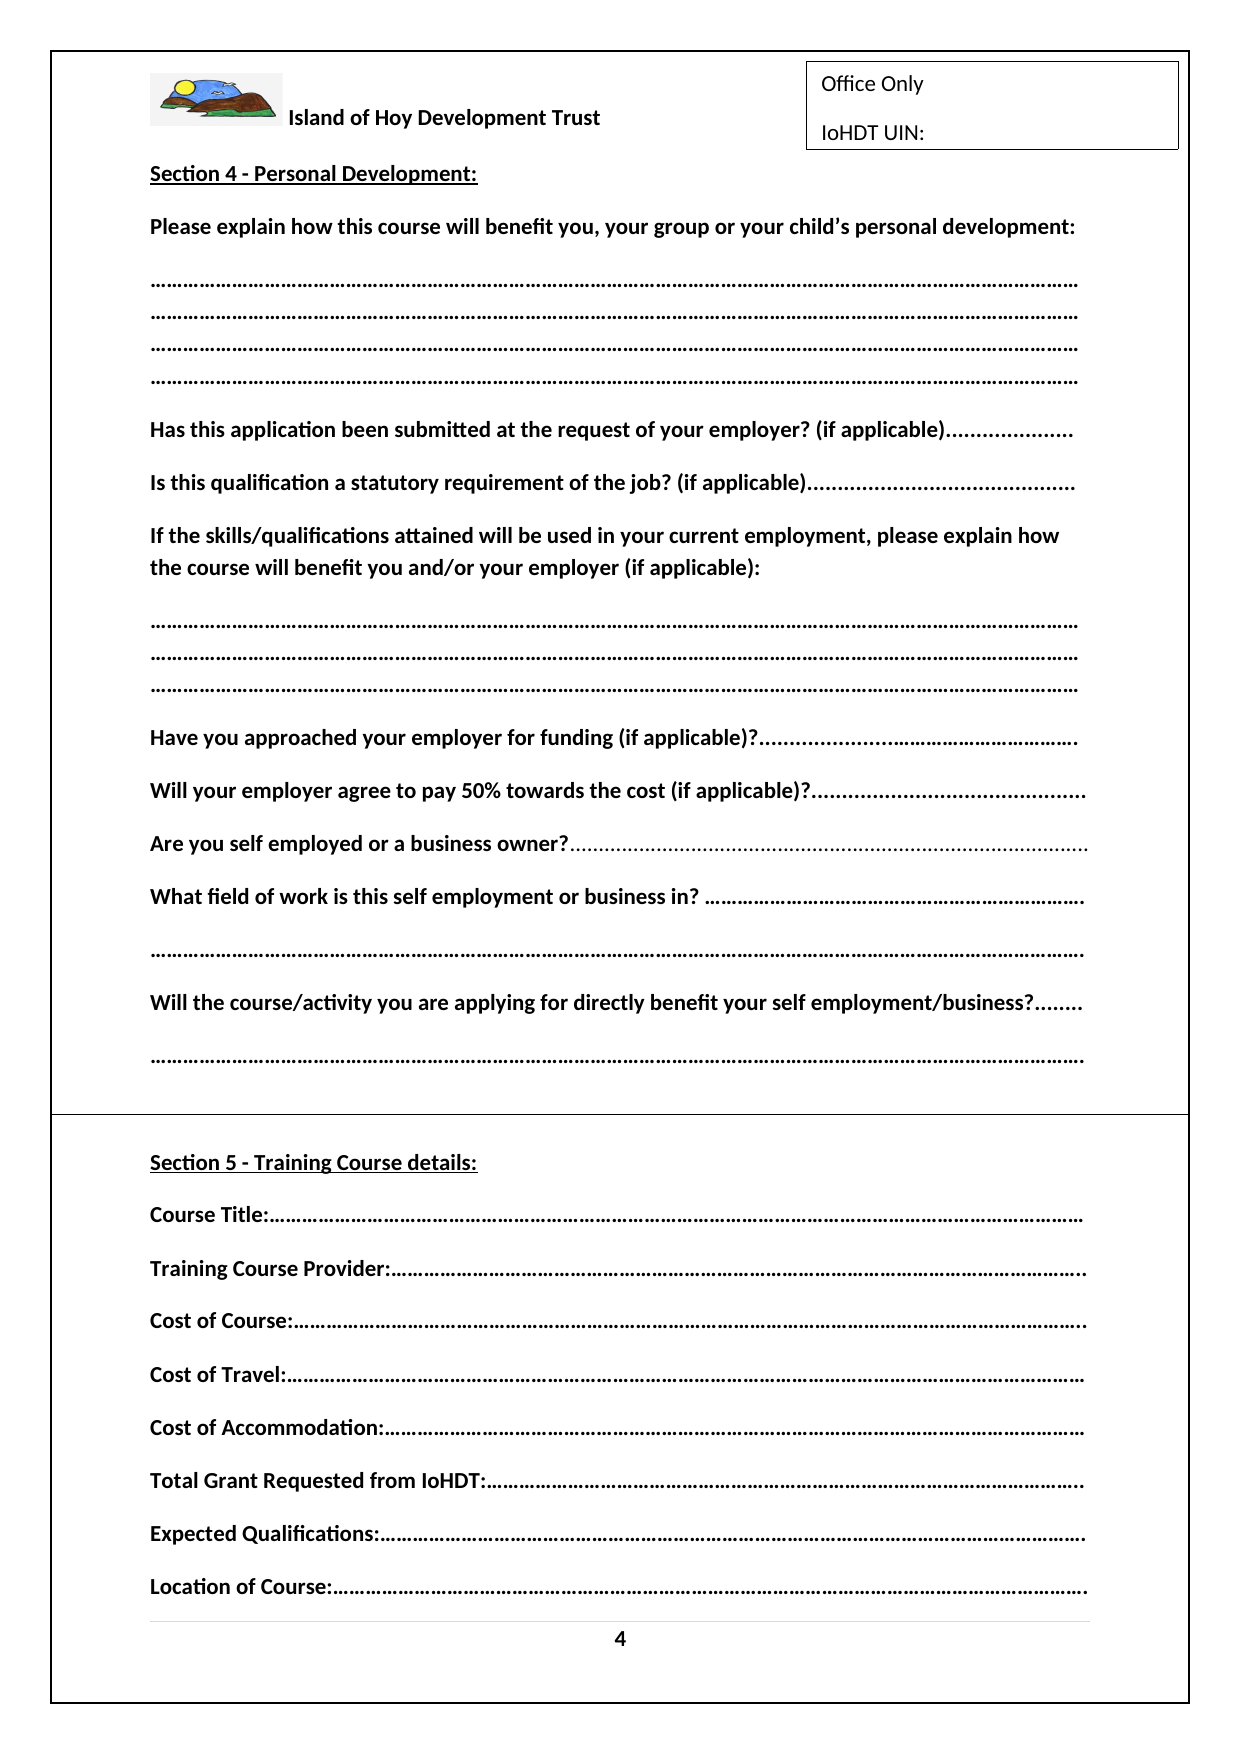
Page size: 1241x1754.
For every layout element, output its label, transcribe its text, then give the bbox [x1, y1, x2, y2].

text Total Grant Requested from IoHDT:……………………………………………………………………………………………….. [150, 1466, 1090, 1494]
text Cost of Travel:………………………………………………………………………………………………………………………………… [150, 1360, 1090, 1388]
text Course Title:…………………………………………………………………………………………………………………………………… [150, 1201, 1090, 1229]
text Section 5 - Training Course details: [150, 1148, 1090, 1176]
text What field of work is this self employment or business in? ……………………………………………………………. [150, 882, 1090, 911]
text If the skills/qualifications attained will be used in your current employment, please explain how the course will benefit you and/or your employer (if applicable): [150, 521, 1090, 581]
text Training Course Provider:……………………………………………………………………………………………………………….. [150, 1254, 1090, 1282]
text Cost of Accommodation:………………………………………………………………………………………………………………… [150, 1413, 1090, 1441]
text Will your employer agree to pay 50% towards the cost (if applicable)?............................................. [150, 776, 1090, 804]
picture [150, 73, 283, 126]
text ……………………………………………………………………………………………………………………………………………………………………………………………………………………………………………………………………………………………………………………………………………………………………………………………………………………………………………………………………………………………………………………………………………………………………………………………………………………………… [150, 265, 1090, 390]
text Have you approached your employer for funding (if applicable)?......................……………………………. [150, 723, 1090, 751]
text Section 4 - Personal Development: [150, 159, 1090, 187]
text Is this qualification a statutory requirement of the job? (if applicable)............................................ [150, 468, 1090, 496]
text ………………………………………………………………………………………………………………………………………………………. [150, 1042, 1090, 1069]
text ………………………………………………………………………………………………………………………………………………………. [150, 936, 1090, 963]
text Expected Qualifications:…………………………………………………………………………………………………………………. [150, 1519, 1090, 1547]
text Are you self employed or a business owner?.......................................................................................... [150, 829, 1090, 857]
text Has this application been submitted at the request of your employer? (if applicable)..................... [150, 415, 1090, 443]
text Location of Course:…………………………………………………………………………………………………………………………. [150, 1572, 1090, 1600]
text Will the course/activity you are applying for directly benefit your self employment/business?........ [150, 988, 1090, 1017]
text Cost of Course:……………………………………………………………………………………………………………………………….. [150, 1307, 1090, 1335]
text Please explain how this course will benefit you, your group or your child’s personal development: [150, 212, 1090, 240]
text ……………………………………………………………………………………………………………………………………………………………………………………………………………………………………………………………………………………………………………………………………………………………………………………………………………………………………………………………………… [150, 606, 1090, 698]
